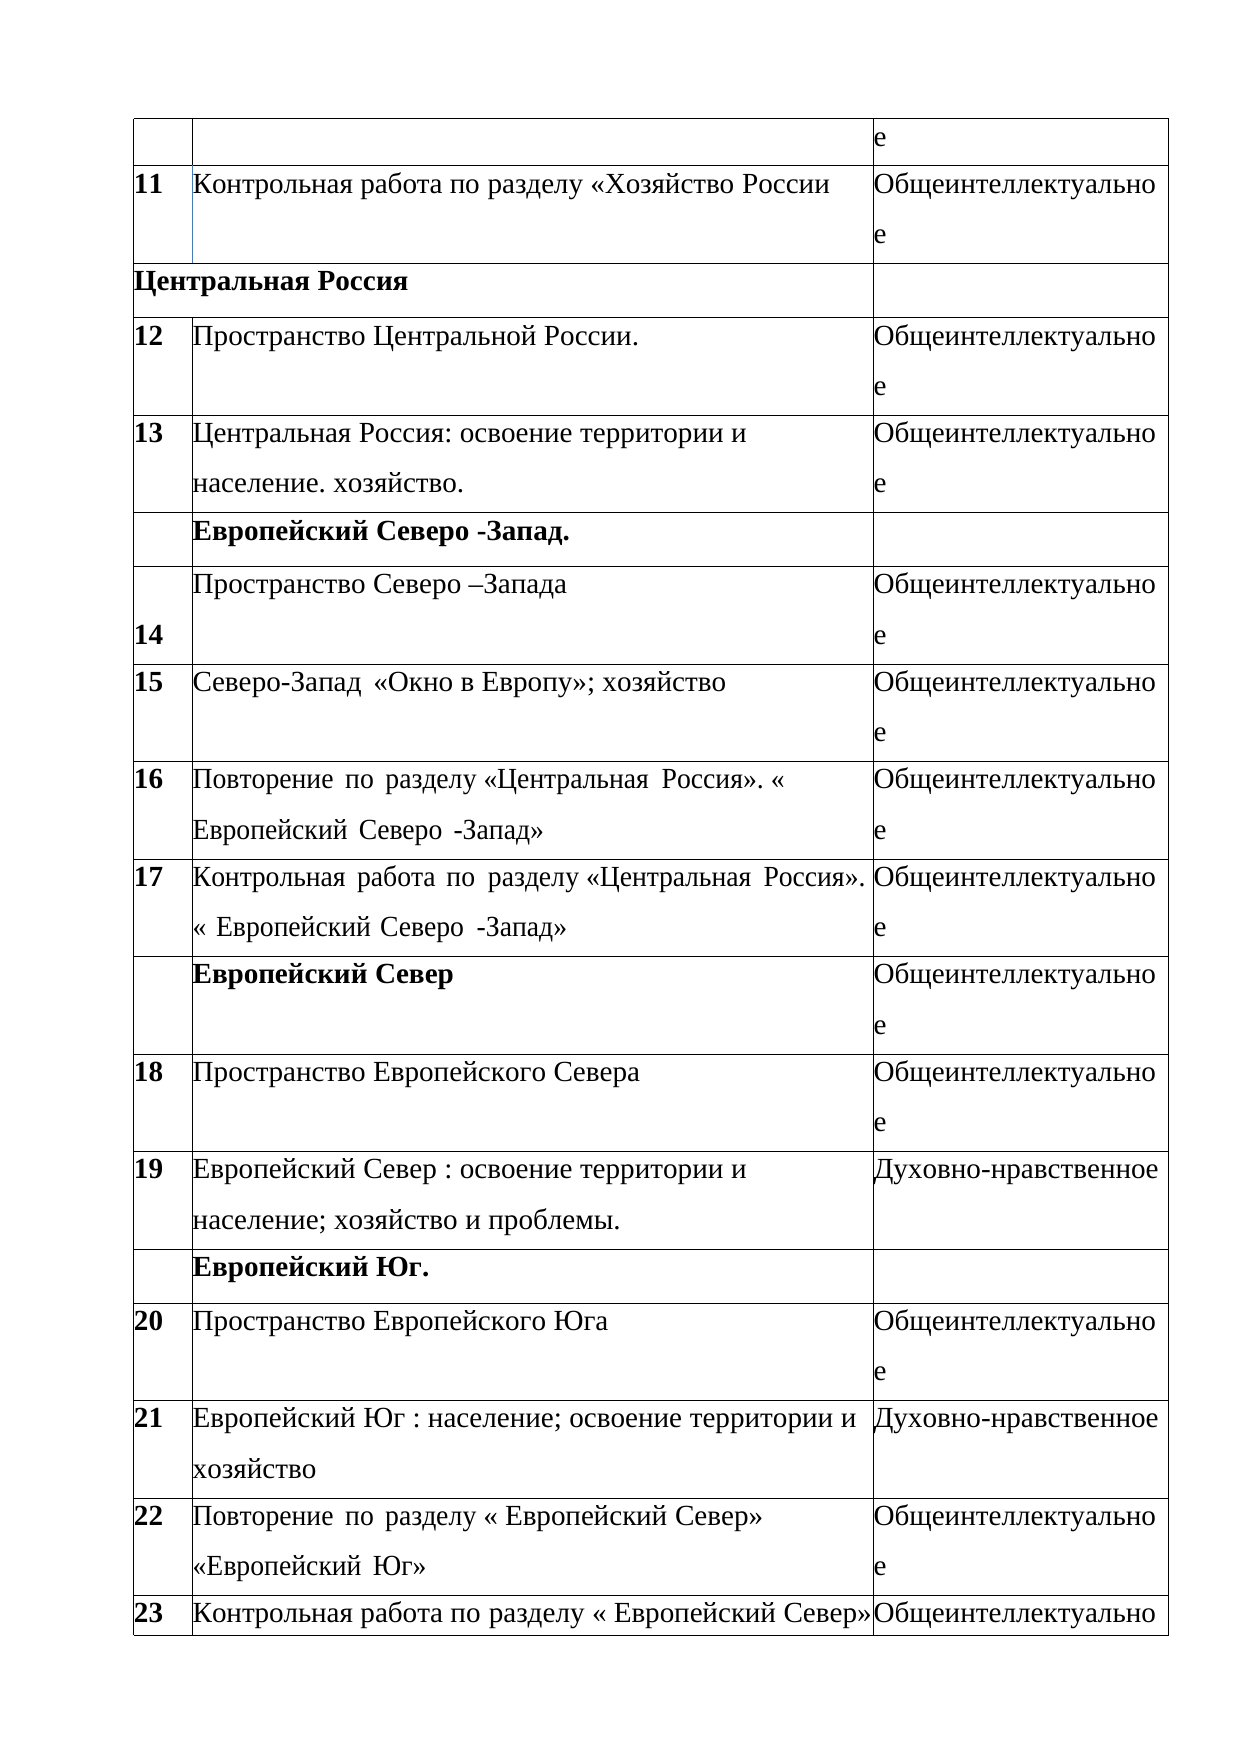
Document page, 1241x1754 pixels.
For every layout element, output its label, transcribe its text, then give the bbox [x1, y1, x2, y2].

table_cell Общеинтеллектуальное [874, 318, 1168, 415]
table_cell 10 [134, 119, 192, 165]
table_cell [874, 264, 1168, 317]
table_cell [134, 1250, 192, 1303]
table_cell Общеинтеллектуальное [874, 1304, 1168, 1400]
table_cell 21 [134, 1401, 192, 1498]
table_cell Центральная Россия [134, 264, 873, 317]
table_cell 12 [134, 318, 192, 415]
table_cell Повторение по разделу «Центральная Россия». « Европейский Северо -Запад» [193, 762, 873, 859]
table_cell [874, 119, 1168, 165]
table_cell Центральная Россия: освоение территории и население. хозяйство. [193, 416, 873, 512]
table_cell 15 [134, 665, 192, 761]
table_cell Общеинтеллектуальное [874, 567, 1168, 664]
table_cell [874, 513, 1168, 566]
table_cell Общеинтеллектуальное [874, 957, 1168, 1054]
table_cell Контрольная работа по разделу «Хозяйство России [193, 166, 873, 263]
table_cell 16 [134, 762, 192, 859]
table_cell 20 [134, 1304, 192, 1400]
table_cell 11 [134, 166, 192, 263]
table_cell Общеинтеллектуальное [874, 1055, 1168, 1151]
table_cell 18 [134, 1055, 192, 1151]
table_cell Европейский Север : освоение территории и население; хозяйство и проблемы. [193, 1152, 873, 1249]
table_cell 13 [134, 416, 192, 512]
table_cell Общеинтеллектуальное [874, 665, 1168, 761]
table_cell [874, 1250, 1168, 1303]
table_cell Европейский Север [193, 957, 873, 1054]
table_cell 19 [134, 1152, 192, 1249]
table_cell Общеинтеллектуальное [874, 416, 1168, 512]
table_cell 17 [134, 860, 192, 956]
table_cell Европейский Северо -Запад. [193, 513, 873, 566]
table_cell Повторение по разделу « Европейский Север» «Европейский Юг» [193, 1499, 873, 1595]
table_cell [134, 957, 192, 1054]
table_cell Пространство Северо –Запада [193, 567, 873, 664]
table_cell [874, 1596, 1168, 1635]
table_cell Общеинтеллектуальное [874, 860, 1168, 956]
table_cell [193, 1596, 873, 1635]
table_cell Пространство Европейского Юга [193, 1304, 873, 1400]
table_cell 23 [134, 1596, 192, 1635]
table_cell 14 [134, 567, 192, 664]
table_cell Духовно-нравственное [874, 1401, 1168, 1498]
table_cell Общеинтеллектуальное [874, 762, 1168, 859]
table_cell [134, 513, 192, 566]
table_cell Пространство Центральной России. [193, 318, 873, 415]
table_cell Европейский Юг : население; освоение территории и хозяйство [193, 1401, 873, 1498]
table_cell Контрольная работа по разделу «Центральная Россия». « Европейский Северо -Запад» [193, 860, 873, 956]
table_cell Духовно-нравственное [874, 1152, 1168, 1249]
table_cell 22 [134, 1499, 192, 1595]
table_cell Северо-Запад «Окно в Европу»; хозяйство [193, 665, 873, 761]
table_cell Европейский Юг. [193, 1250, 873, 1303]
table_cell Общеинтеллектуальное [874, 1499, 1168, 1595]
table_cell Общеинтеллектуальное [874, 166, 1168, 263]
table_cell Пространство Европейского Севера [193, 1055, 873, 1151]
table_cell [193, 119, 873, 165]
